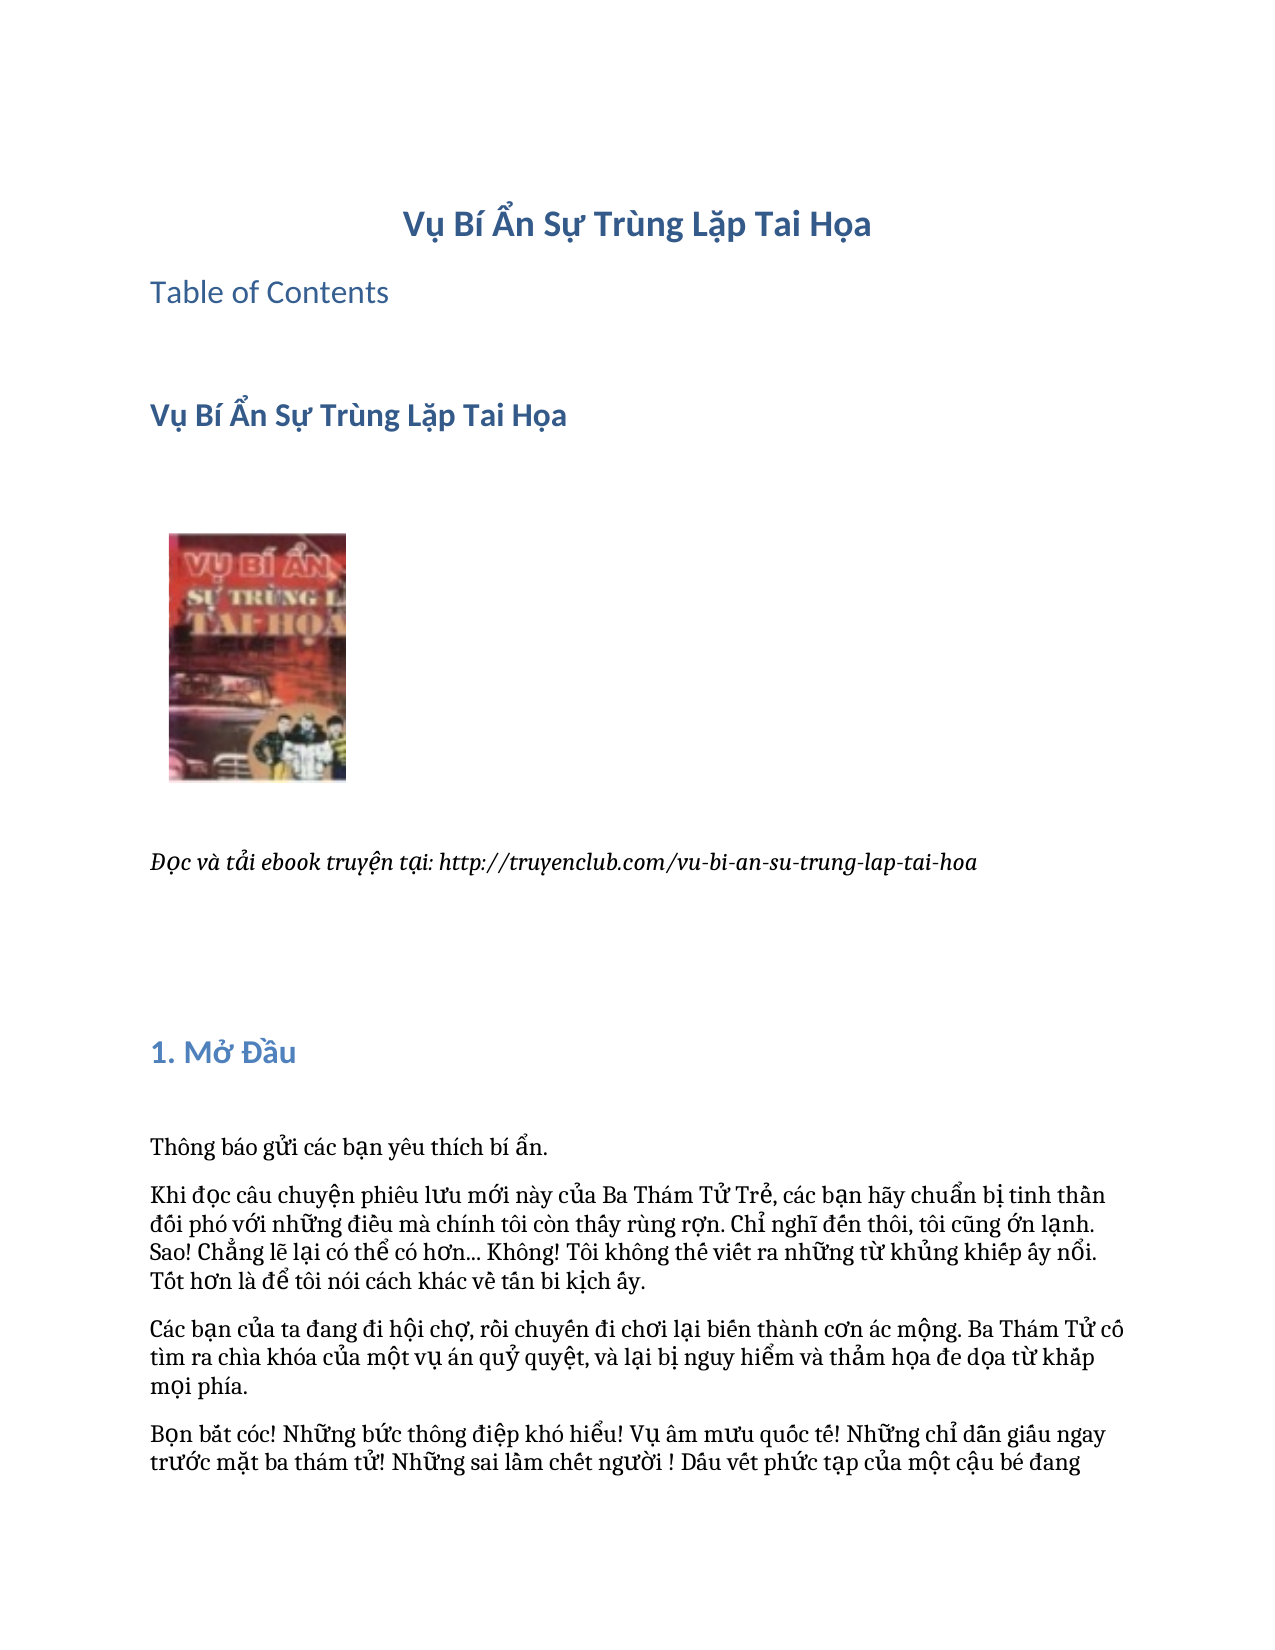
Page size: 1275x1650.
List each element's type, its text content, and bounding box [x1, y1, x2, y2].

subtitle 1. Mở Đầu [150, 1031, 1125, 1072]
text Khi đọc câu chuyện phiêu lưu mới này của Ba Thám Tử Trẻ, các bạn hãy chuẩn bị tinh thần đối phó với những điều mà chính tôi còn thấy rùng rợn. Chỉ nghĩ đến thôi, tôi cũng ớn lạnh. Sao! Chẳng lẽ lại có thể có hơn... Không! Tôi không thế viết ra những từ khủng khiếp ấy nổi. Tốt hơn là để tôi nói cách khác về tấn bi kịch ấy. [150, 1181, 1125, 1296]
title Vụ Bí Ẩn Sự Trùng Lặp Tai Họa [150, 200, 1125, 246]
text Các bạn của ta đang đi hội chợ, rồi chuyến đi chơi lại biến thành cơn ác mộng. Ba Thám Tử cố tìm ra chìa khóa của một vụ án quỷ quyệt, và lại bị nguy hiểm và thảm họa đe dọa từ khắp mọi phía. [150, 1314, 1125, 1401]
text Đọc và tải ebook truyện tại: http://truyenclub.com/vu-bi-an-su-trung-lap-tai-hoa [150, 791, 1125, 906]
picture [168, 533, 346, 783]
table_header [139, 529, 1275, 787]
subtitle Vụ Bí Ẩn Sự Trùng Lặp Tai Họa [150, 393, 1125, 434]
text Thông báo gửi các bạn yêu thích bí ẩn. [150, 1076, 1125, 1162]
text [150, 1419, 1125, 1477]
